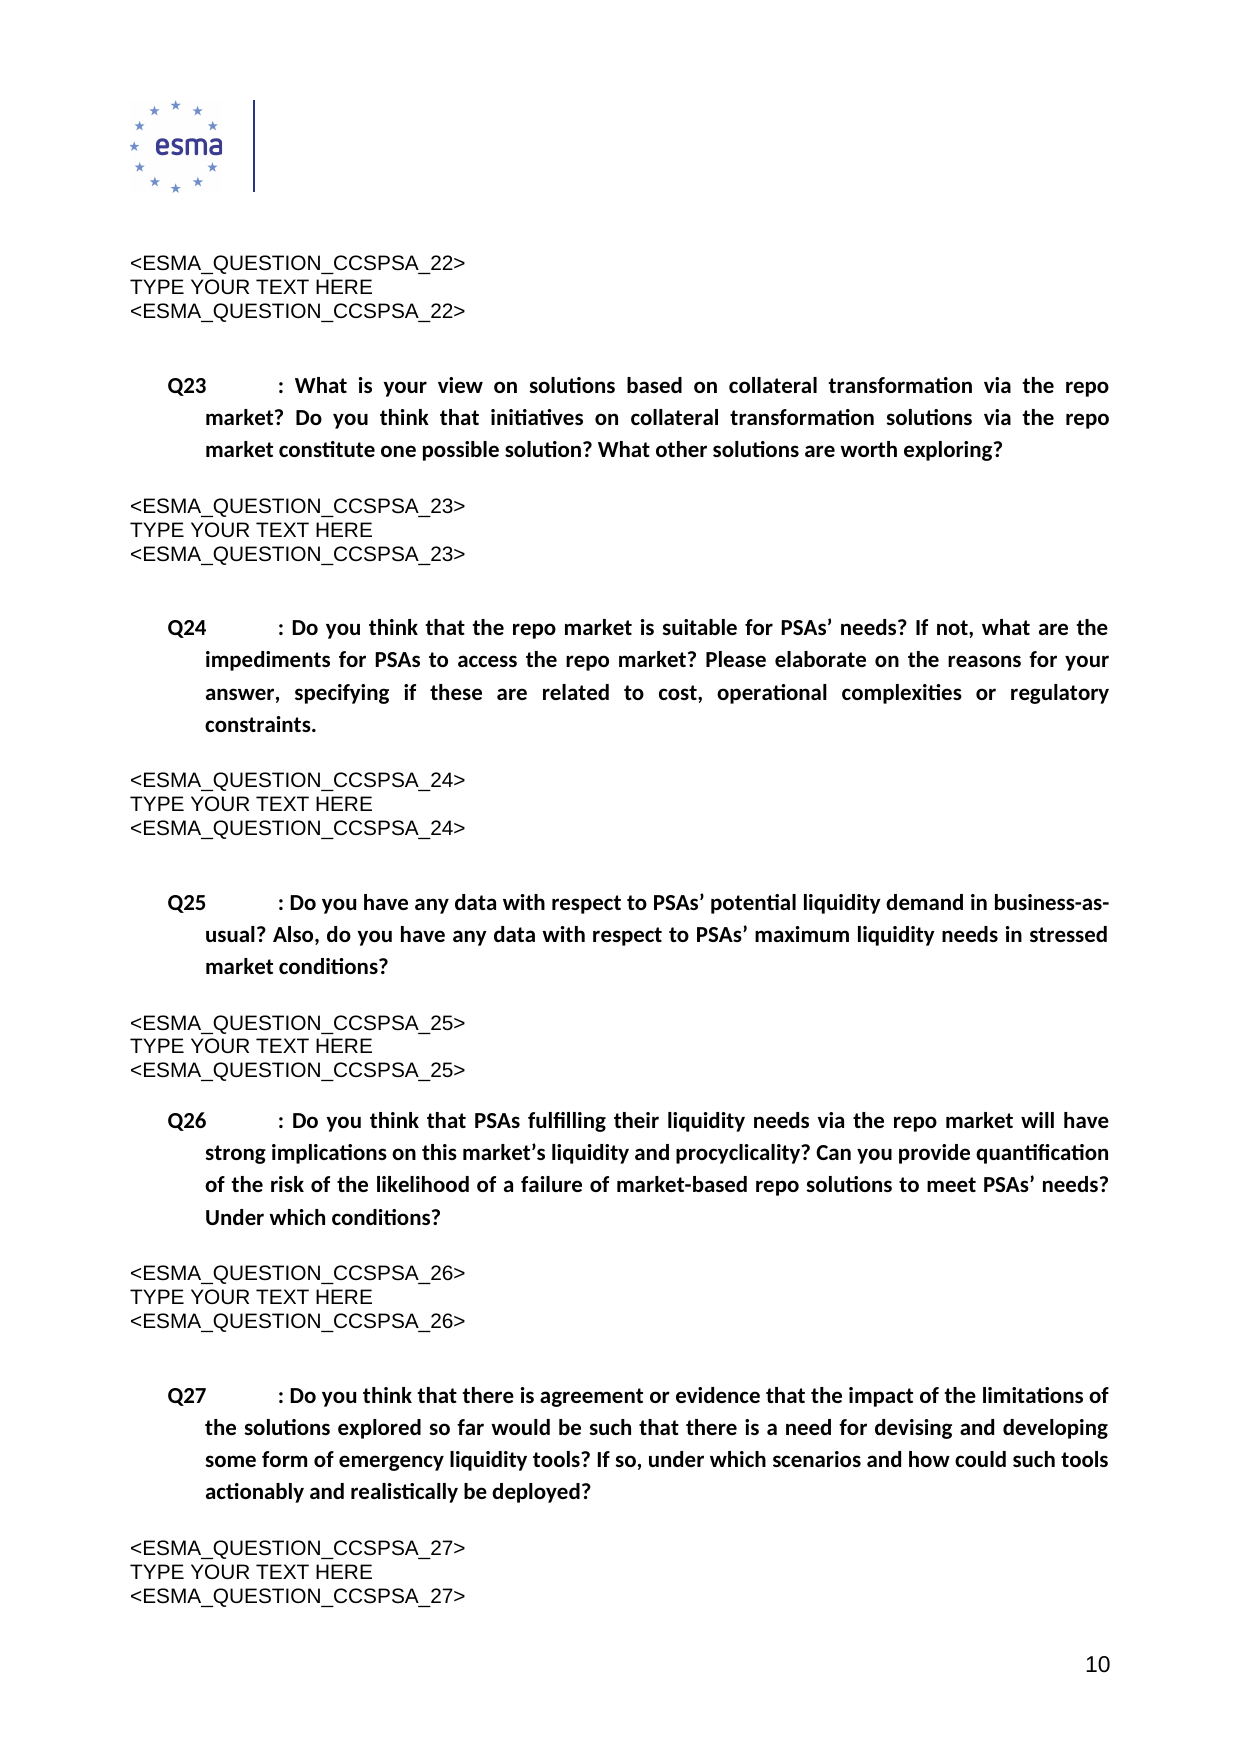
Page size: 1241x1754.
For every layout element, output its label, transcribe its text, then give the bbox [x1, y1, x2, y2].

text <ESMA_QUESTION_CCSPSA_26> [130, 1309, 1110, 1333]
text <ESMA_QUESTION_CCSPSA_25> [130, 1058, 1110, 1082]
text <ESMA_QUESTION_CCSPSA_23> [130, 493, 1110, 517]
text <ESMA_QUESTION_CCSPSA_27> [130, 1536, 1110, 1559]
text : Do you think that PSAs fulfilling their liquidity needs via the repo market will have strong implications on this market’s liquidity and procyclicality? Can you provide quantification of the risk of the likelihood of a failure of market-based repo solutions to meet PSAs’ needs? Under which conditions? [167, 1106, 1110, 1231]
text <ESMA_QUESTION_CCSPSA_22> [130, 251, 1110, 275]
text TYPE YOUR TEXT HERE [130, 1285, 1110, 1309]
text : What is your view on solutions based on collateral transformation via the repo market? Do you think that initiatives on collateral transformation solutions via the repo market constitute one possible solution? What other solutions are worth exploring? [167, 371, 1110, 463]
text TYPE YOUR TEXT HERE [130, 792, 1110, 816]
text <ESMA_QUESTION_CCSPSA_24> [130, 816, 1110, 840]
text <ESMA_QUESTION_CCSPSA_26> [130, 1261, 1110, 1285]
text TYPE YOUR TEXT HERE [130, 1559, 1110, 1583]
text <ESMA_QUESTION_CCSPSA_25> [130, 1010, 1110, 1034]
text TYPE YOUR TEXT HERE [130, 275, 1110, 299]
text TYPE YOUR TEXT HERE [130, 517, 1110, 541]
text <ESMA_QUESTION_CCSPSA_23> [130, 541, 1110, 565]
text : Do you think that there is agreement or evidence that the impact of the limitations of the solutions explored so far would be such that there is a need for devising and developing some form of emergency liquidity tools? If so, under which scenarios and how could such tools actionably and realistically be deployed? [167, 1381, 1110, 1505]
text TYPE YOUR TEXT HERE [130, 1034, 1110, 1058]
text <ESMA_QUESTION_CCSPSA_24> [130, 768, 1110, 792]
text <ESMA_QUESTION_CCSPSA_27> [130, 1583, 1110, 1607]
picture [129, 100, 223, 193]
text : Do you have any data with respect to PSAs’ potential liquidity demand in business-as-usual? Also, do you have any data with respect to PSAs’ maximum liquidity needs in stressed market conditions? [167, 888, 1110, 980]
text <ESMA_QUESTION_CCSPSA_22> [130, 299, 1110, 323]
text : Do you think that the repo market is suitable for PSAs’ needs? If not, what are the impediments for PSAs to access the repo market? Please elaborate on the reasons for your answer, specifying if these are related to cost, operational complexities or regulatory constraints. [167, 613, 1110, 738]
